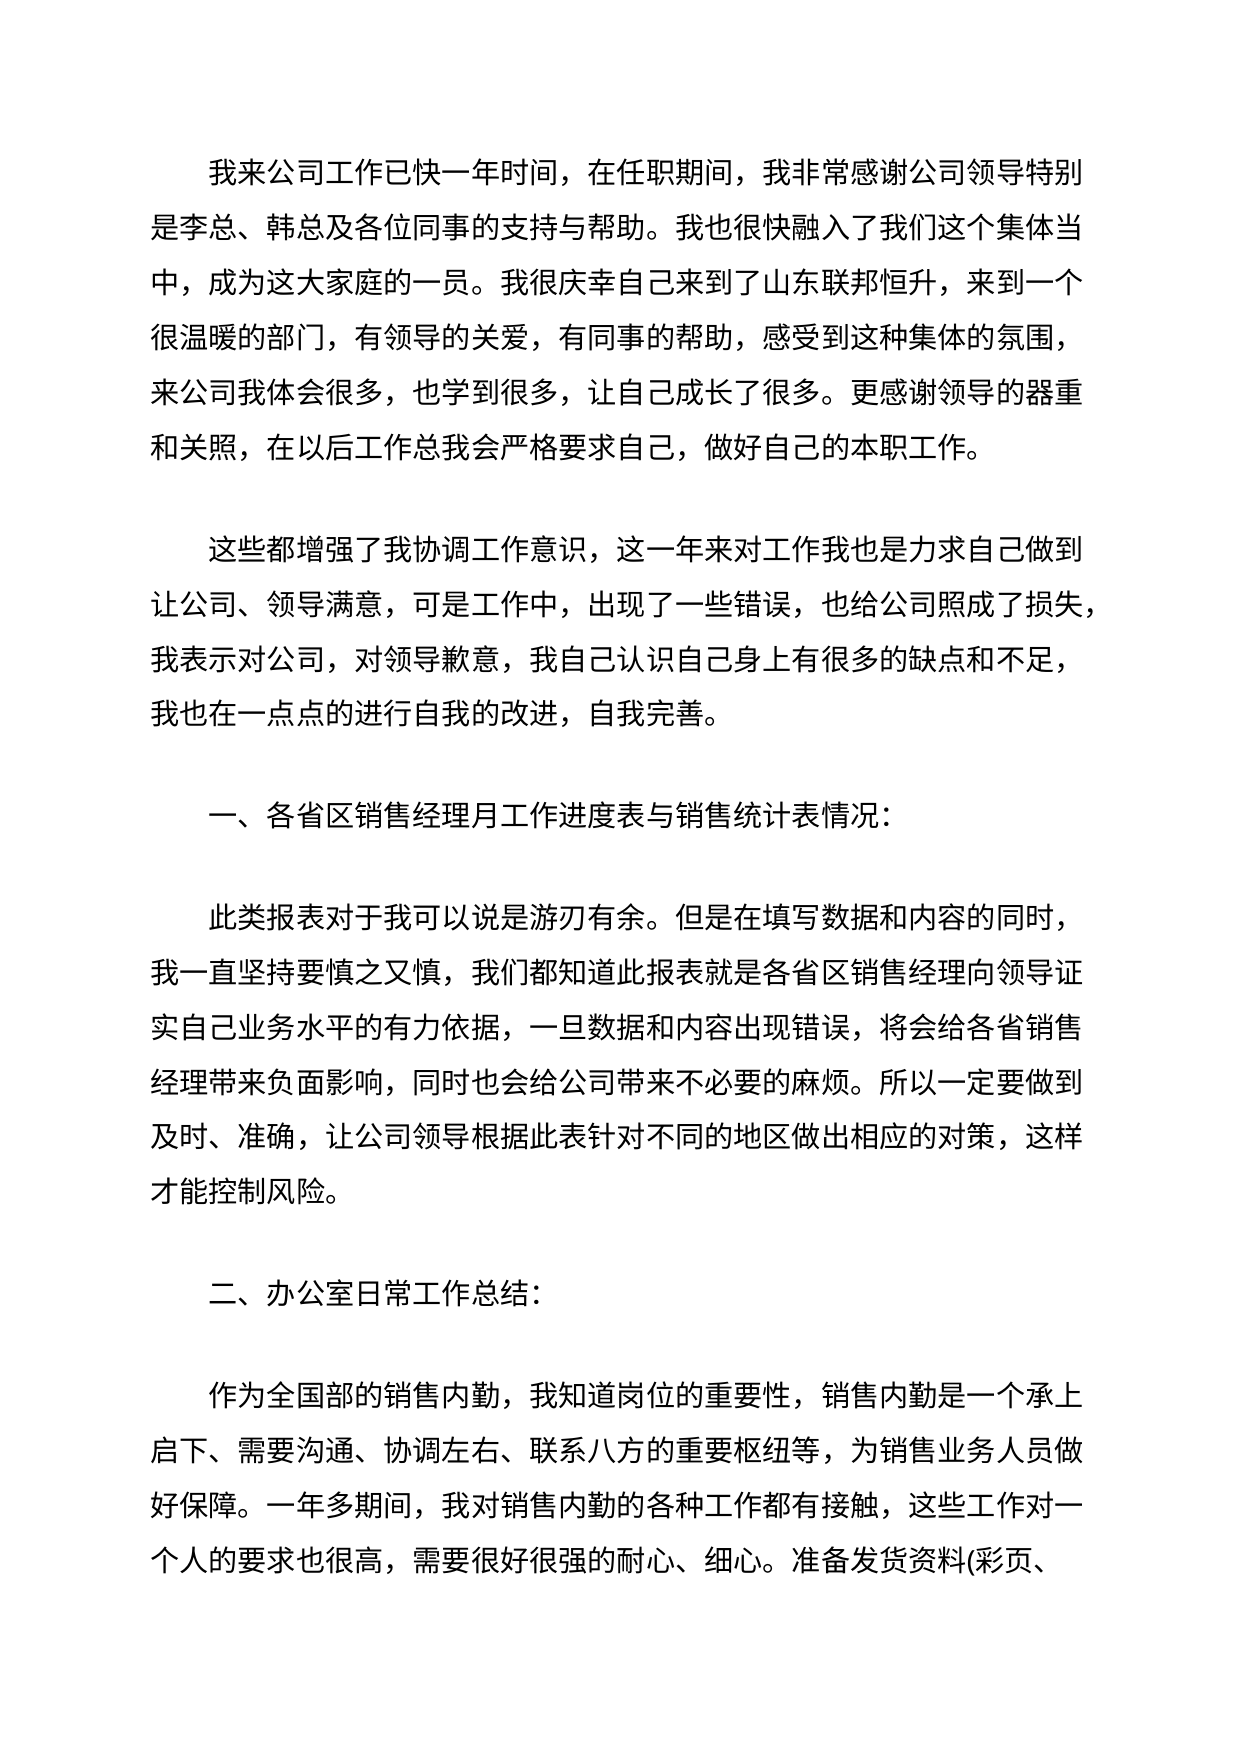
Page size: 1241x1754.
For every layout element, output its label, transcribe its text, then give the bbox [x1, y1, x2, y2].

text 一、各省区销售经理月工作进度表与销售统计表情况： [150, 793, 1090, 835]
text 二、办公室日常工作总结： [150, 1271, 1090, 1313]
text 此类报表对于我可以说是游刃有余。但是在填写数据和内容的同时，我一直坚持要慎之又慎，我们都知道此报表就是各省区销售经理向领导证实自己业务水平的有力依据，一旦数据和内容出现错误，将会给各省销售经理带来负面影响，同时也会给公司带来不必要的麻烦。所以一定要做到及时、准确，让公司领导根据此表针对不同的地区做出相应的对策，这样才能控制风险。 [150, 894, 1090, 1211]
text 我来公司工作已快一年时间，在任职期间，我非常感谢公司领导特别是李总、韩总及各位同事的支持与帮助。我也很快融入了我们这个集体当中，成为这大家庭的一员。我很庆幸自己来到了山东联邦恒升，来到一个很温暖的部门，有领导的关爱，有同事的帮助，感受到这种集体的氛围，来公司我体会很多，也学到很多，让自己成长了很多。更感谢领导的器重和关照，在以后工作总我会严格要求自己，做好自己的本职工作。 [150, 150, 1090, 467]
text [150, 1372, 1090, 1579]
text 这些都增强了我协调工作意识，这一年来对工作我也是力求自己做到让公司、领导满意，可是工作中，出现了一些错误，也给公司照成了损失，我表示对公司，对领导歉意，我自己认识自己身上有很多的缺点和不足，我也在一点点的进行自我的改进，自我完善。 [150, 526, 1090, 733]
